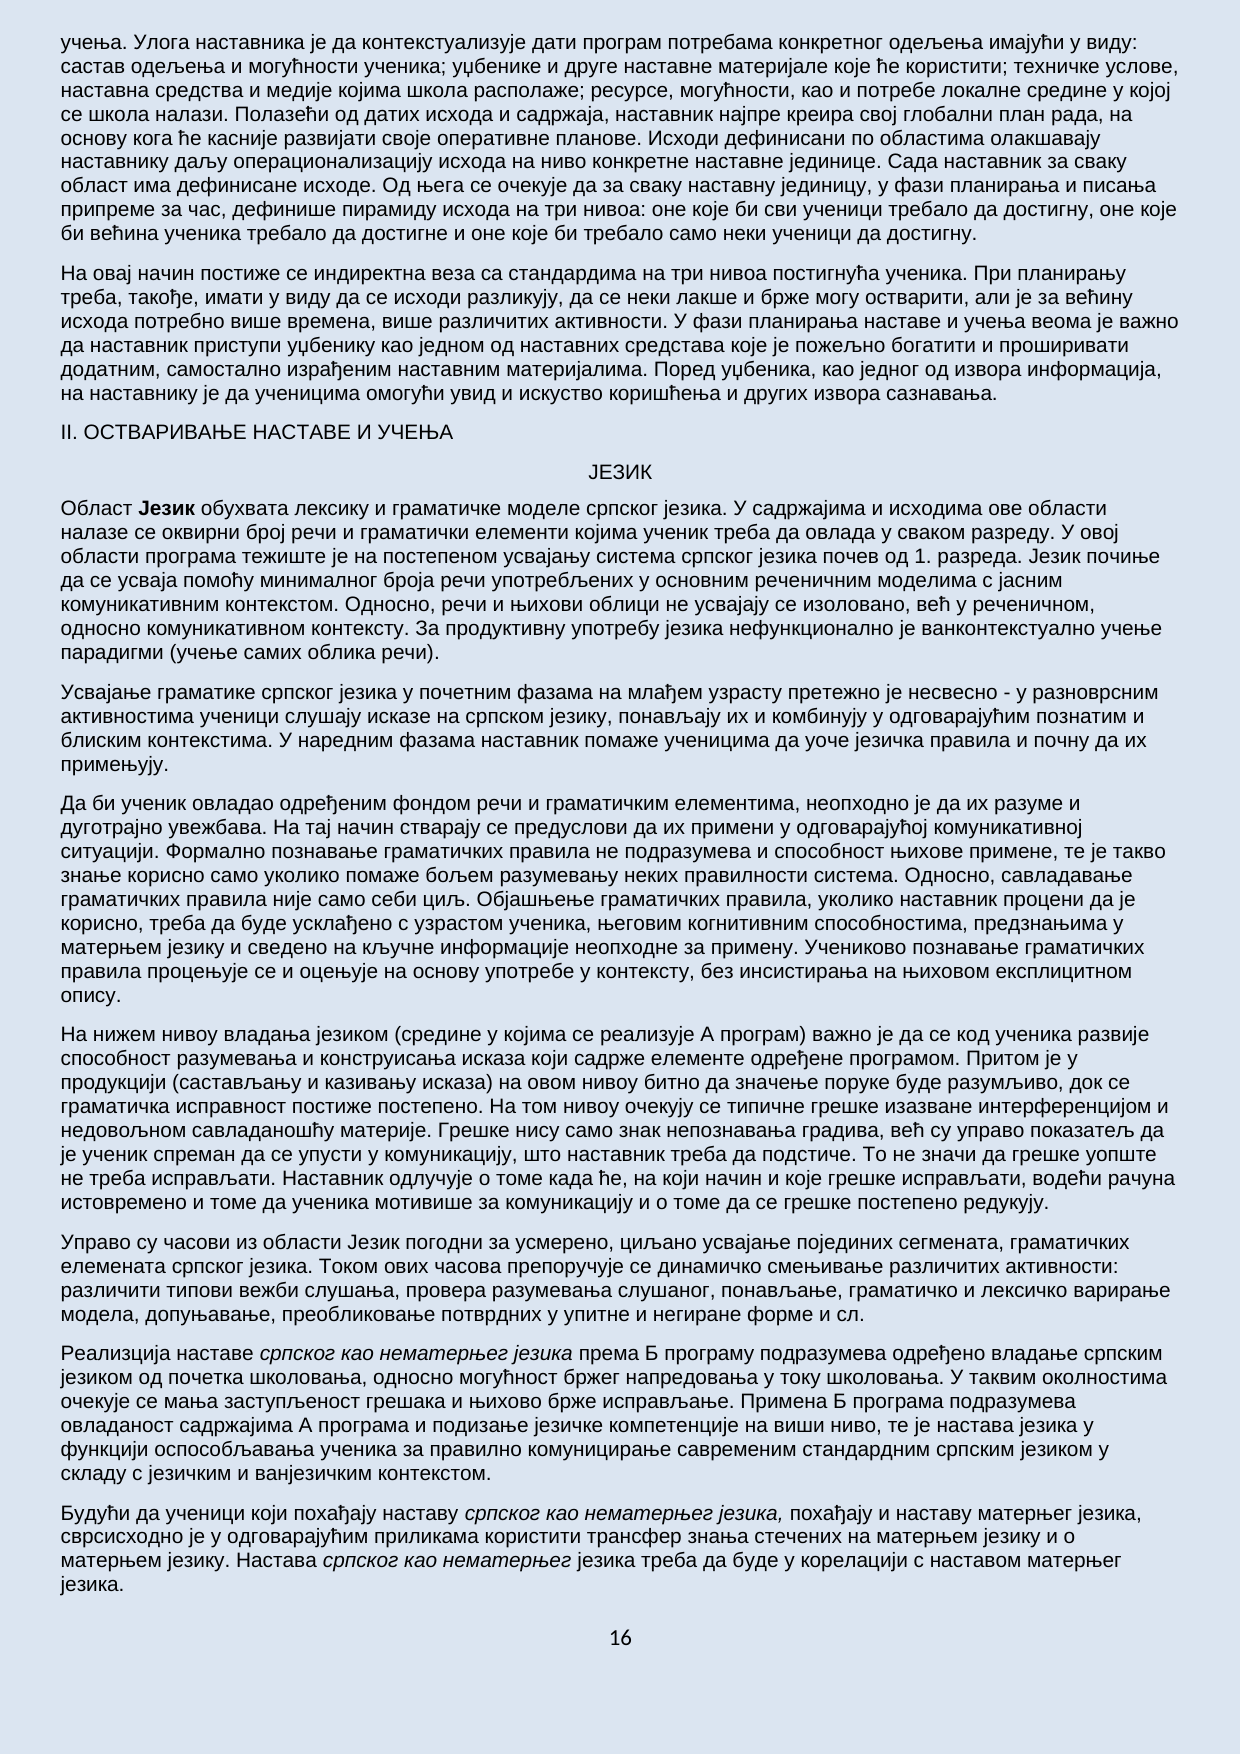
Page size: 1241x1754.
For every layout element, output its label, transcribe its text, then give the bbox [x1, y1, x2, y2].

text Управо су часови из области Језик погодни за усмерено, циљано усвајање појединих сегмената, граматичких елемената српског језика. Током ових часова препоручује се динамичко смењивање различитих активности: различити типови вежби слушања, провера разумевања слушаног, понављање, граматичко и лексичко варирање модела, допуњавање, преобликовање потврдних у упитне и негиране форме и сл. [60, 1229, 1180, 1325]
text Реализција наставе српског као нематерњег језика према Б програму подразумева одређено владање српским језиком од почетка школовања, односно могућност бржег напредовања у току школовања. У таквим околностима очекује се мања заступљеност грешака и њихово брже исправљање. Примена Б програма подразумева овладаност садржајима А програма и подизање језичке компетенције на виши ниво, те је настава језика у функцији оспособљавања ученика за правилно комуницирање савременим стандардним српским језиком у складу с језичким и ванјезичким контекстом. [60, 1341, 1180, 1485]
text Усвајање граматике српског језика у почетним фазама на млађем узрасту претежно је несвесно - у разноврсним активностима ученици слушају исказе на српском језику, понављају их и комбинују у одговарајућим познатим и блиским контекстима. У наредним фазама наставник помаже ученицима да уоче језичка правила и почну да их примењују. [60, 679, 1180, 775]
text На овај начин постиже се индиректна веза са стандардима на три нивоа постигнућа ученика. При планирању треба, такође, имати у виду да се исходи разликују, да се неки лакше и брже могу остварити, али је за већину исхода потребно више времена, више различитих активности. У фази планирања наставе и учења веома је важно да наставник приступи уџбенику као једном од наставних средстава које је пожељно богатити и проширивати додатним, самостално израђеним наставним материјалима. Поред уџбеника, као једног од извора информација, на наставнику је да ученицима омогући увид и искуство коришћења и других извора сазнавања. [60, 261, 1180, 404]
text Област Језик обухвата лексику и граматичке моделе српског језика. У садржајима и исходима ове области налазе се оквирни број речи и граматички елементи којима ученик треба да овлада у сваком разреду. У овој области програма тежиште је на постепеном усвајању система српског језика почев од 1. разреда. Језик почиње да се усваја помоћу минималног броја речи употребљених у основним реченичним моделима с јасним комуникативним контекстом. Односно, речи и њихови облици не усвајају се изоловано, већ у реченичном, односно комуникативном контексту. За продуктивну употребу језика нефункционално је ванконтекстуално учење парадигми (учење самих облика речи). [60, 496, 1180, 664]
text Да би ученик овладао одређеним фондом речи и граматичким елементима, неопходно је да их разуме и дуготрајно увежбава. На тај начин стварају се предуслови да их примени у одговарајућој комуникативној ситуацији. Формално познавање граматичких правила не подразумева и способност њихове примене, те је такво знање корисно само уколико помаже бољем разумевању неких правилности система. Односно, савладавање граматичких правила није само себи циљ. Објашњење граматичких правила, уколико наставник процени да је корисно, треба да буде усклађено с узрастом ученика, његовим когнитивним способностима, предзнањима у матерњем језику и сведено на кључне информације неопходне за примену. Учениково познавање граматичких правила процењује се и оцењује на основу употребе у контексту, без инсистирања на њиховом експлицитном опису. [60, 791, 1180, 1007]
text ЈЕЗИК [60, 460, 1180, 484]
text На нижем нивоу владања језиком (средине у којима се реализује А програм) важно је да се код ученика развије способност разумевања и конструисања исказа који садрже елементе одређене програмом. Притом је у продукцији (састављању и казивању исказа) на овом нивоу битно да значење поруке буде разумљиво, док се граматичка исправност постиже постепено. На том нивоу очекују се типичне грешке изазване интерференцијом и недовољном савладаношћу материје. Грешке нису само знак непознавања градива, већ су управо показатељ да је ученик спреман да се упусти у комуникацију, што наставник треба да подстиче. То не значи да грешке уопште не треба исправљати. Наставник одлучује о томе када ће, на који начин и које грешке исправљати, водећи рачуна истовремено и томе да ученика мотивише за комуникацију и о томе да се грешке постепено редукују. [60, 1022, 1180, 1214]
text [60, 29, 1180, 245]
text Будући да ученици који похађају наставу српског као нематерњег језика, похађају и наставу матерњег језика, сврсисходно је у одговарајућим приликама користити трансфер знања стечених на матерњем језику и о матерњем језику. Настава српског као нематерњег језика треба да буде у корелацији с наставом матерњег језика. [60, 1500, 1180, 1596]
text II. OСТВАРИВАЊЕ НАСТАВЕ И УЧЕЊА [60, 420, 1180, 444]
